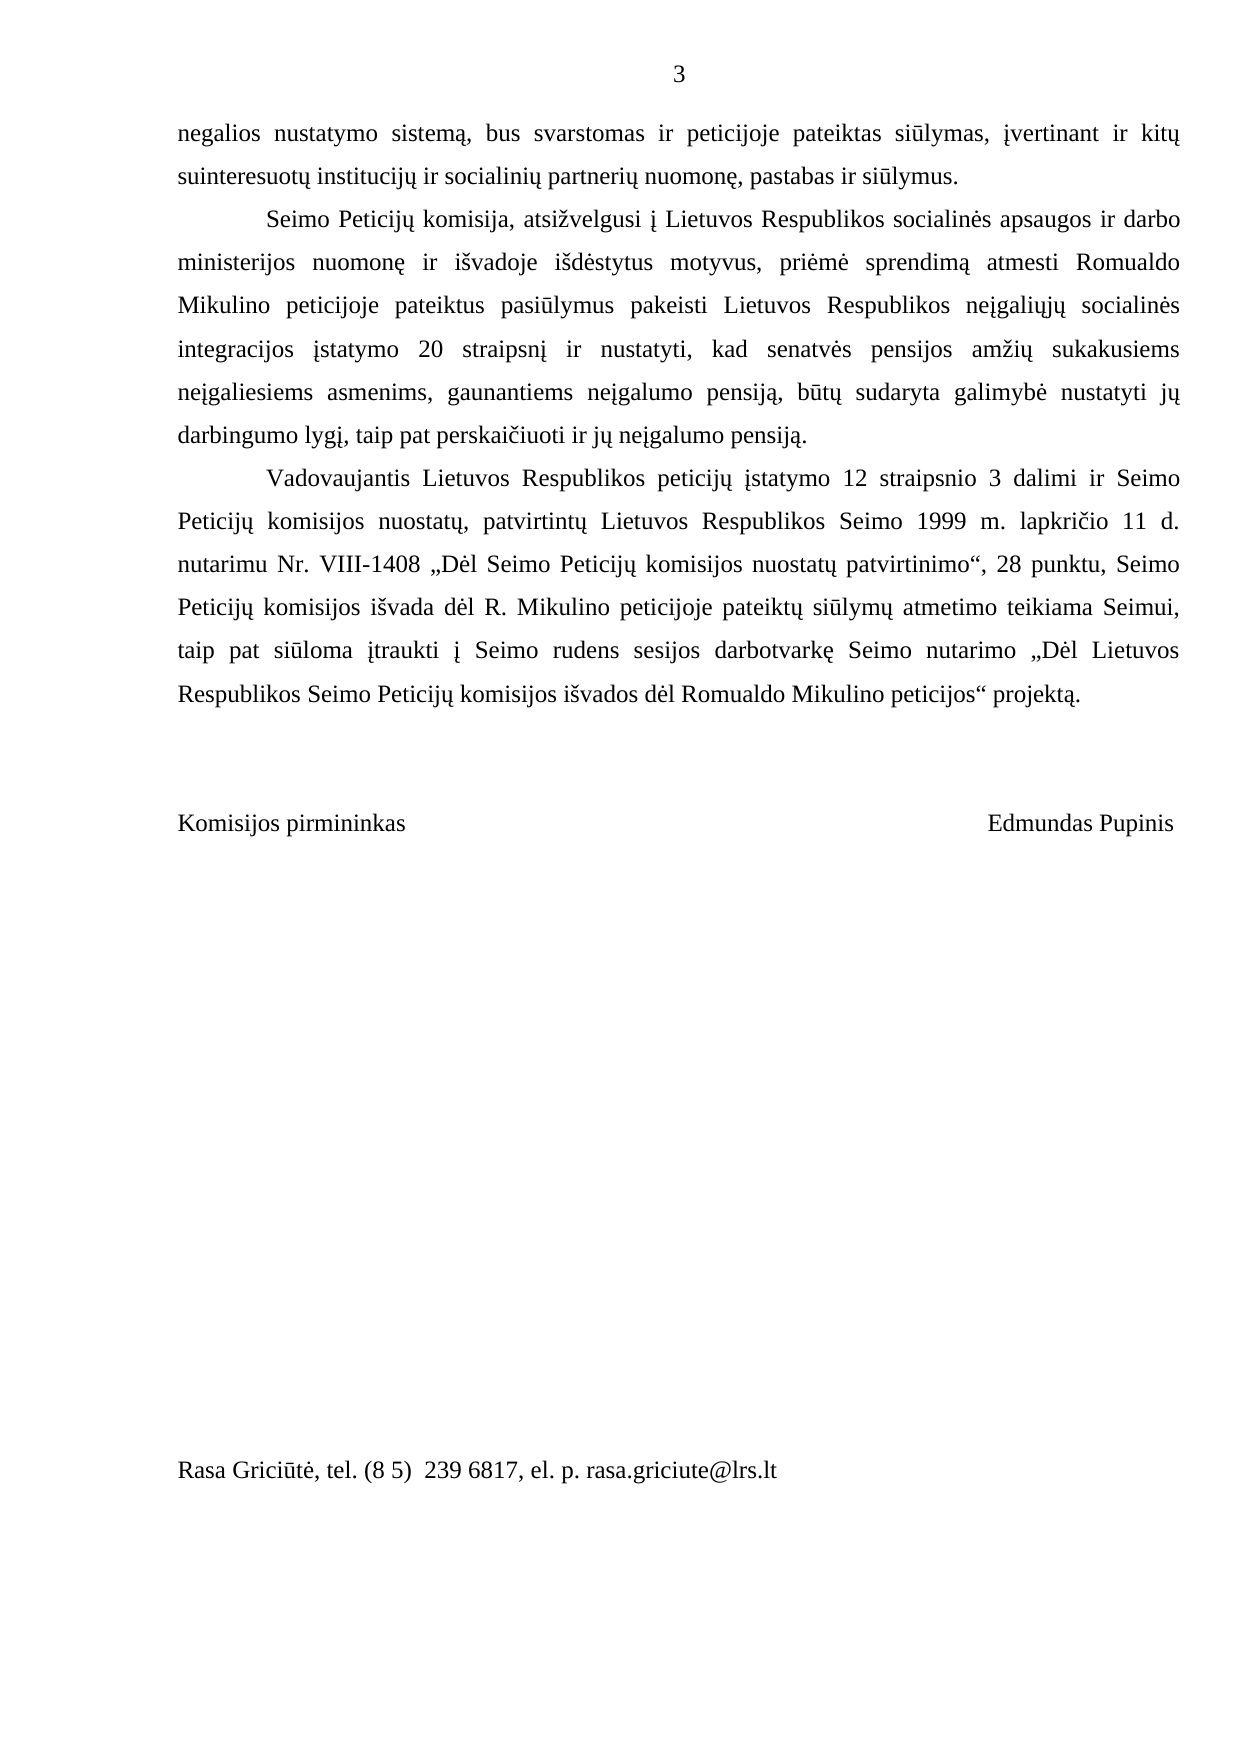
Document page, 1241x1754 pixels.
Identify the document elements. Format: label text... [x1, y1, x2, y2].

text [177, 118, 1181, 190]
text Seimo Peticijų komisija, atsižvelgusi į Lietuvos Respublikos socialinės apsaugos ir darbo ministerijos nuomonę ir išvadoje išdėstytus motyvus, priėmė sprendimą atmesti Romualdo Mikulino peticijoje pateiktus pasiūlymus pakeisti Lietuvos Respublikos neįgaliųjų socialinės integracijos įstatymo 20 straipsnį ir nustatyti, kad senatvės pensijos amžių sukakusiems neįgaliesiems asmenims, gaunantiems neįgalumo pensiją, būtų sudaryta galimybė nustatyti jų darbingumo lygį, taip pat perskaičiuoti ir jų neįgalumo pensiją. [177, 204, 1181, 449]
text Komisijos pirmininkas Edmundas Pupinis [177, 808, 1181, 837]
text Vadovaujantis Lietuvos Respublikos peticijų įstatymo 12 straipsnio 3 dalimi ir Seimo Peticijų komisijos nuostatų, patvirtintų Lietuvos Respublikos Seimo 1999 m. lapkričio 11 d. nutarimu Nr. VIII-1408 „Dėl Seimo Peticijų komisijos nuostatų patvirtinimo“, 28 punktu, Seimo Peticijų komisijos išvada dėl R. Mikulino peticijoje pateiktų siūlymų atmetimo teikiama Seimui, taip pat siūloma įtraukti į Seimo rudens sesijos darbotvarkę Seimo nutarimo „Dėl Lietuvos Respublikos Seimo Peticijų komisijos išvados dėl Romualdo Mikulino peticijos“ projektą. [177, 463, 1181, 707]
text Rasa Griciūtė, tel. (8 5) 239 6817, el. p. rasa.griciute@lrs.lt [177, 1455, 1181, 1484]
